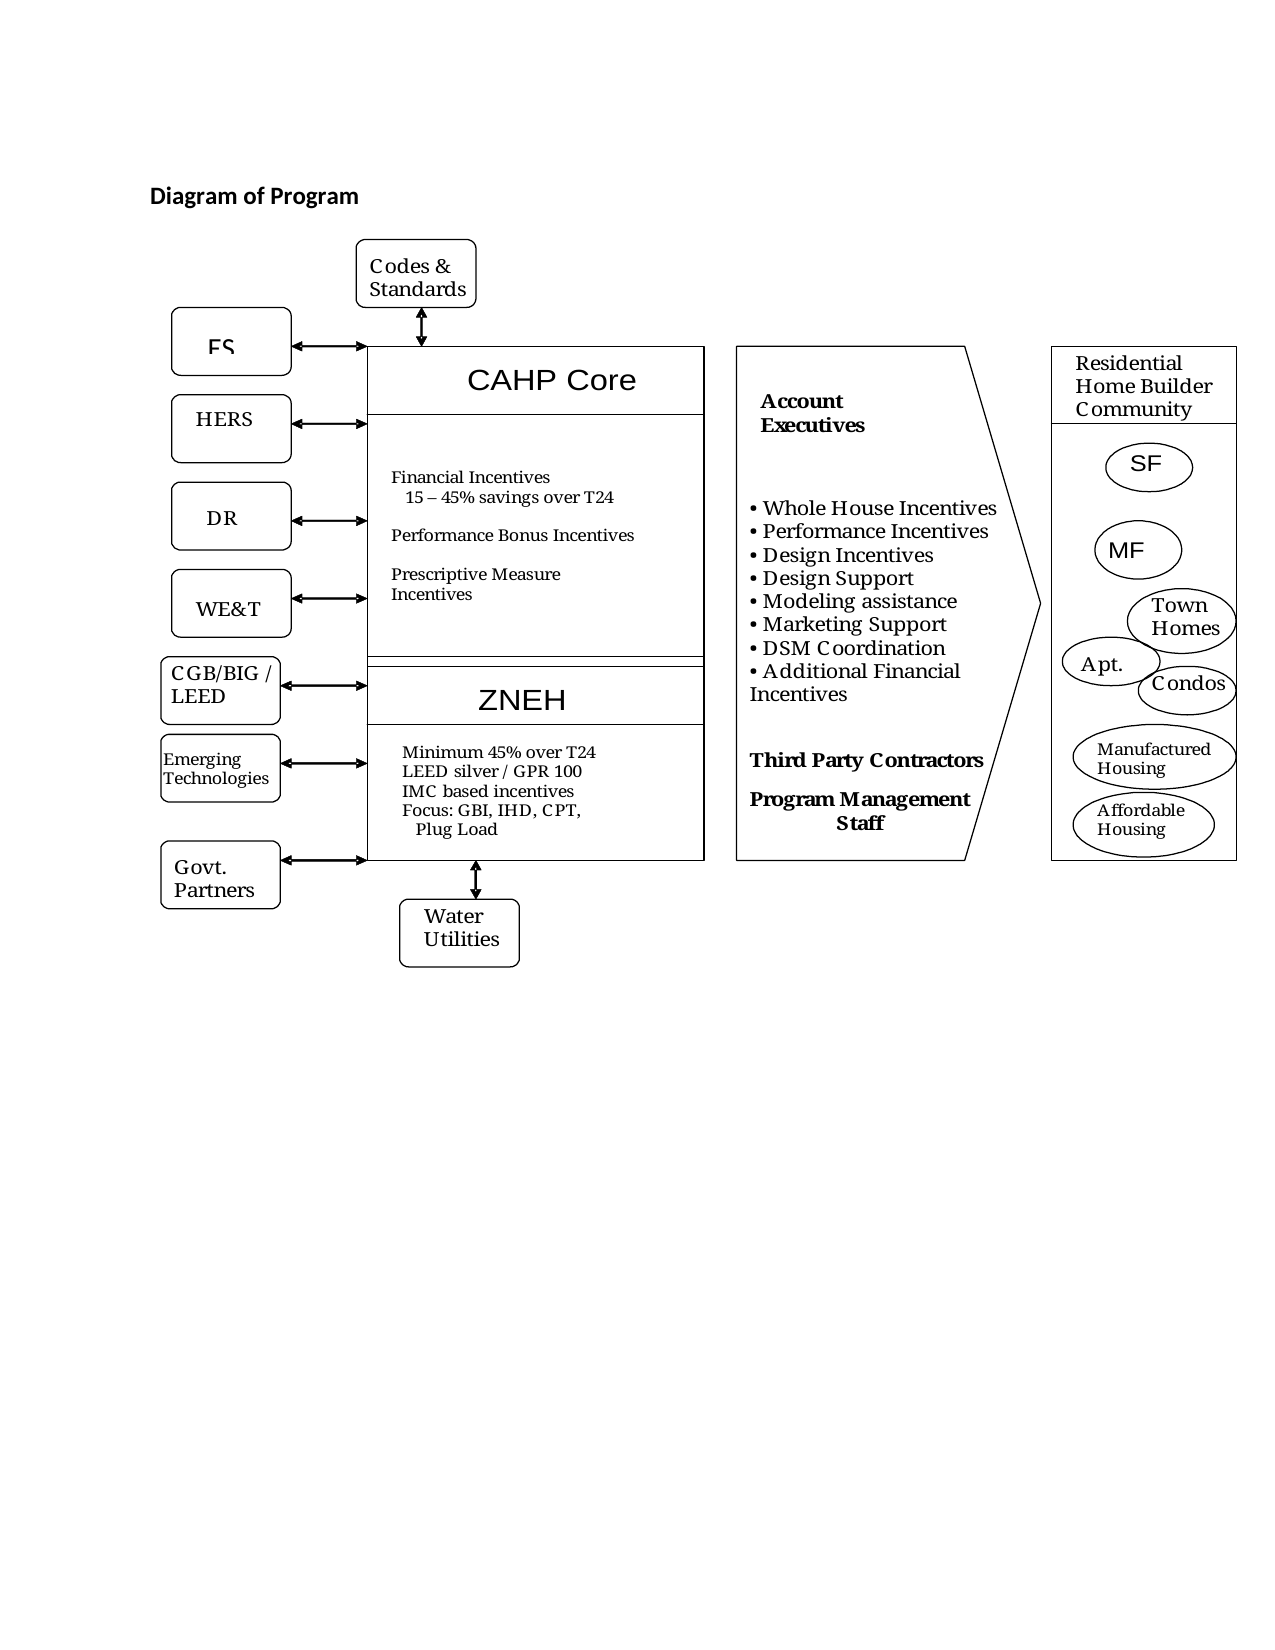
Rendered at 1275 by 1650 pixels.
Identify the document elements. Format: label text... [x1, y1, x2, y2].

text Diagram of Program [150, 181, 1125, 211]
